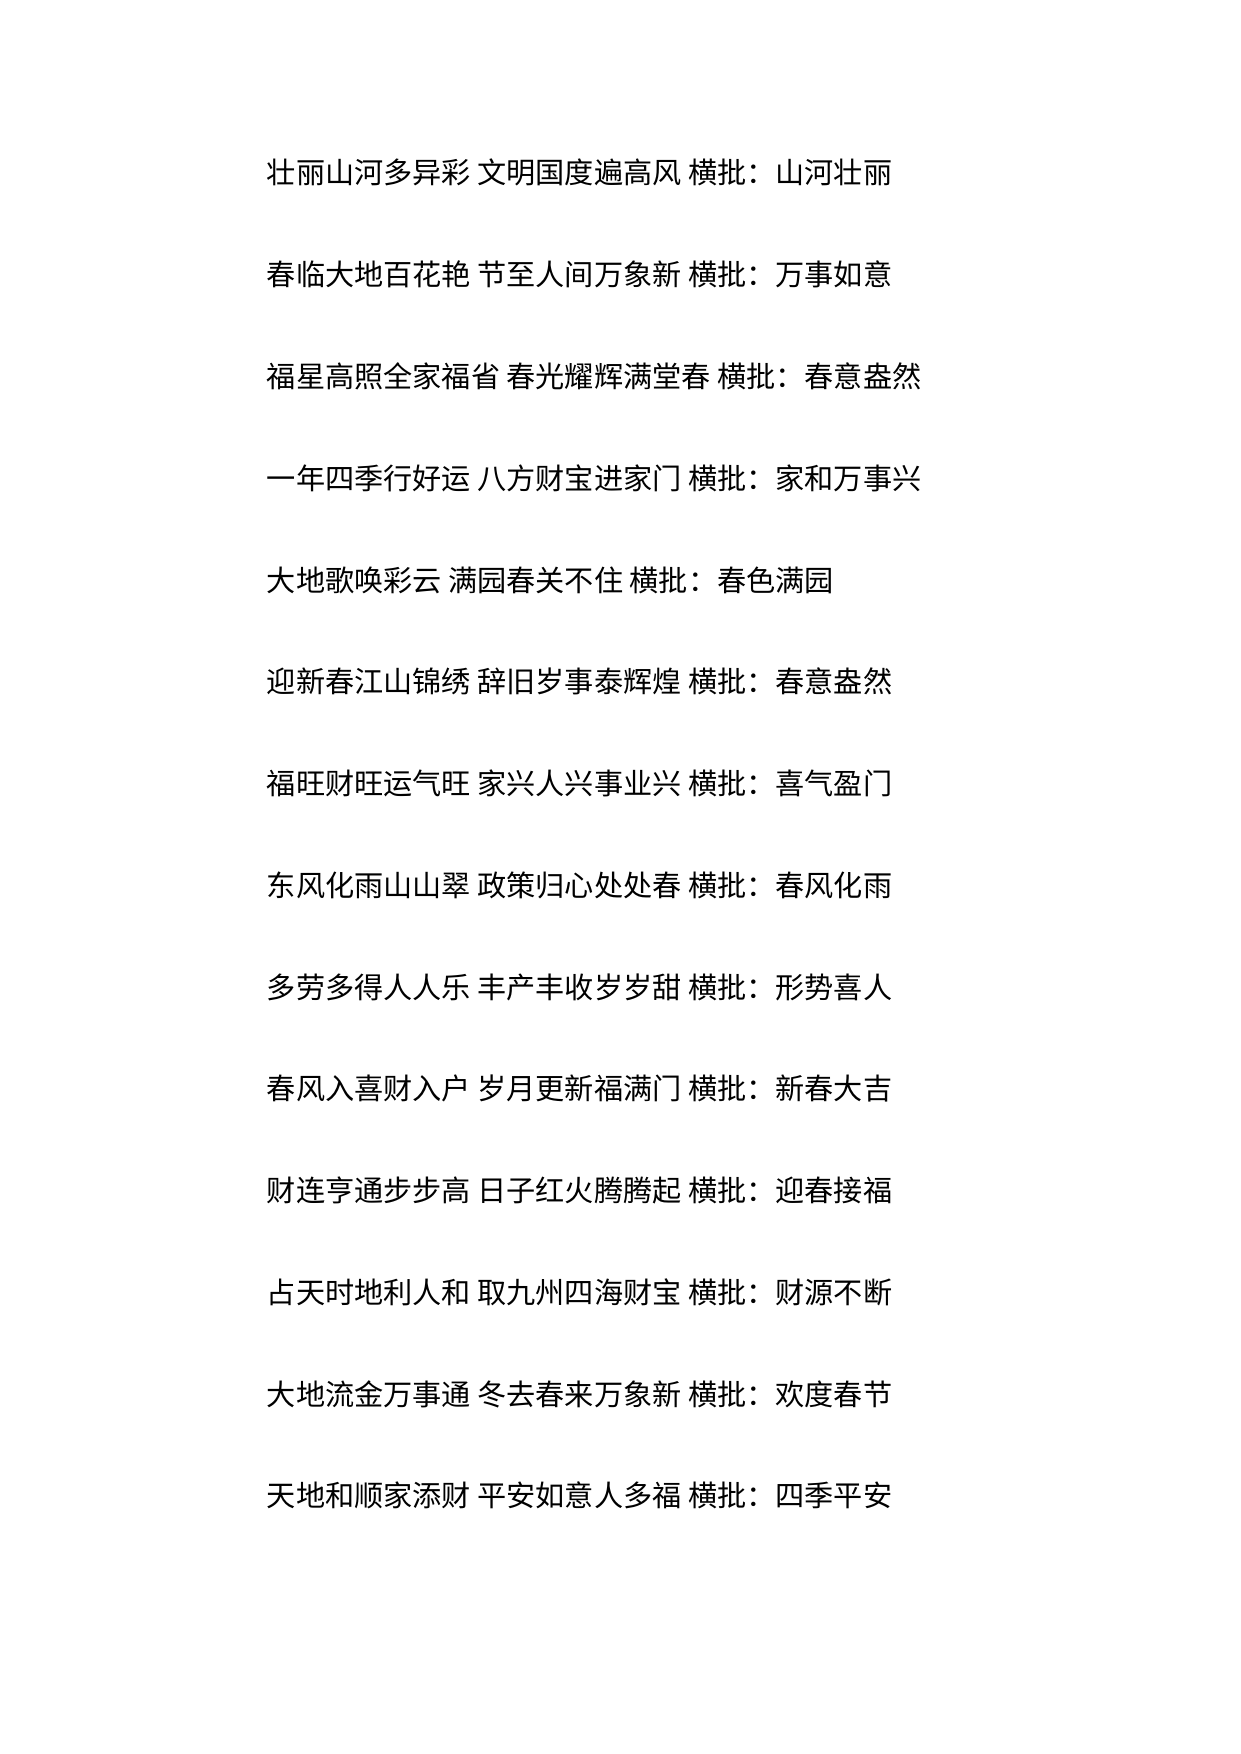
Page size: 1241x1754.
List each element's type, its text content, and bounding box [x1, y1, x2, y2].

text 福旺财旺运气旺 家兴人兴事业兴 横批：喜气盈门 [150, 761, 1090, 803]
text 天地和顺家添财 平安如意人多福 横批：四季平安 [150, 1473, 1090, 1515]
text 迎新春江山锦绣 辞旧岁事泰辉煌 横批：春意盎然 [150, 659, 1090, 701]
text 福星高照全家福省 春光耀辉满堂春 横批：春意盎然 [150, 353, 1090, 396]
text 壮丽山河多异彩 文明国度遍高风 横批：山河壮丽 [150, 150, 1090, 192]
text 大地流金万事通 冬去春来万象新 横批：欢度春节 [150, 1371, 1090, 1413]
text 多劳多得人人乐 丰产丰收岁岁甜 横批：形势喜人 [150, 964, 1090, 1006]
text 占天时地利人和 取九州四海财宝 横批：财源不断 [150, 1269, 1090, 1312]
text 财连亨通步步高 日子红火腾腾起 横批：迎春接福 [150, 1168, 1090, 1210]
text 东风化雨山山翠 政策归心处处春 横批：春风化雨 [150, 862, 1090, 905]
text 春临大地百花艳 节至人间万象新 横批：万事如意 [150, 252, 1090, 294]
text 大地歌唤彩云 满园春关不住 横批：春色满园 [150, 557, 1090, 599]
text 一年四季行好运 八方财宝进家门 横批：家和万事兴 [150, 455, 1090, 498]
text 春风入喜财入户 岁月更新福满门 横批：新春大吉 [150, 1066, 1090, 1108]
